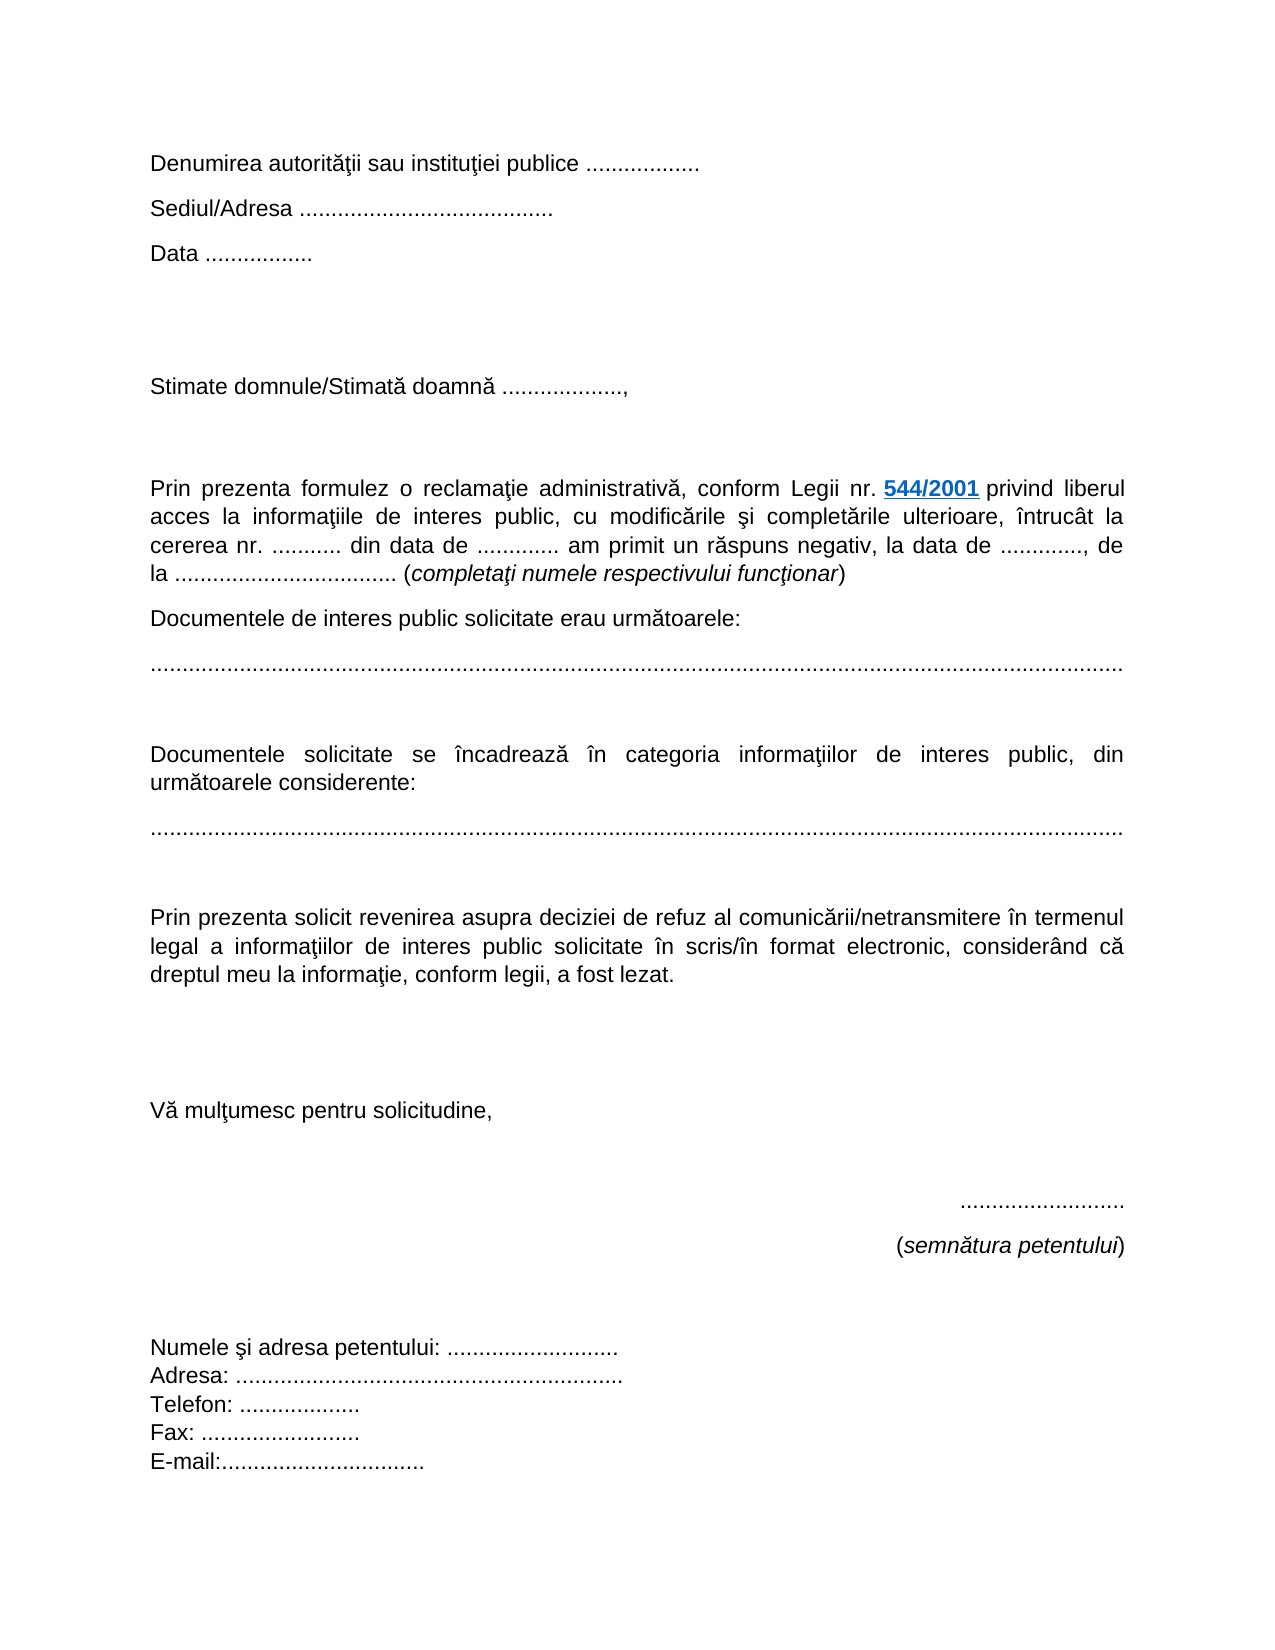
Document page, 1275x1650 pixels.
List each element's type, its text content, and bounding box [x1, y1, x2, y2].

text Documentele de interes public solicitate erau următoarele: [150, 605, 1125, 632]
text Vă mulţumesc pentru solicitudine, [150, 1097, 1125, 1123]
text Data ................. [150, 240, 1125, 267]
text Prin prezenta solicit revenirea asupra deciziei de refuz al comunicării/netransmitere în termenul legal a informaţiilor de interes public solicitate în scris/în format electronic, considerând că dreptul meu la informaţie, conform legii, a fost lezat. [150, 904, 1125, 988]
text Fax: ......................... [150, 1419, 1125, 1446]
text Stimate domnule/Stimată doamnă ..................., [150, 373, 1125, 399]
text ......................................................................................................................................................... [150, 814, 1125, 841]
text Documentele solicitate se încadrează în categoria informaţiilor de interes public, din următoarele considerente: [150, 741, 1125, 795]
text Sediul/Adresa ........................................ [150, 195, 1125, 221]
text Denumirea autorităţii sau instituţiei publice .................. [150, 150, 1125, 176]
text E-mail:................................ [150, 1448, 1125, 1474]
text ......................................................................................................................................................... [150, 650, 1125, 677]
text .......................... [150, 1187, 1125, 1213]
text (semnătura petentului) [150, 1232, 1125, 1258]
text Numele şi adresa petentului: ........................... [150, 1334, 1125, 1360]
text Prin prezenta formulez o reclamaţie administrativă, conform Legii nr. 544/2001 privind liberul acces la informaţiile de interes public, cu modificările şi completările ulterioare, întrucât la cererea nr. ........... din data de ............. am primit un răspuns negativ, la data de ............., de la ................................... (completaţi numele respectivului funcţionar) [150, 475, 1125, 587]
text Telefon: ................... [150, 1391, 1125, 1417]
text Adresa: ............................................................. [150, 1362, 1125, 1389]
